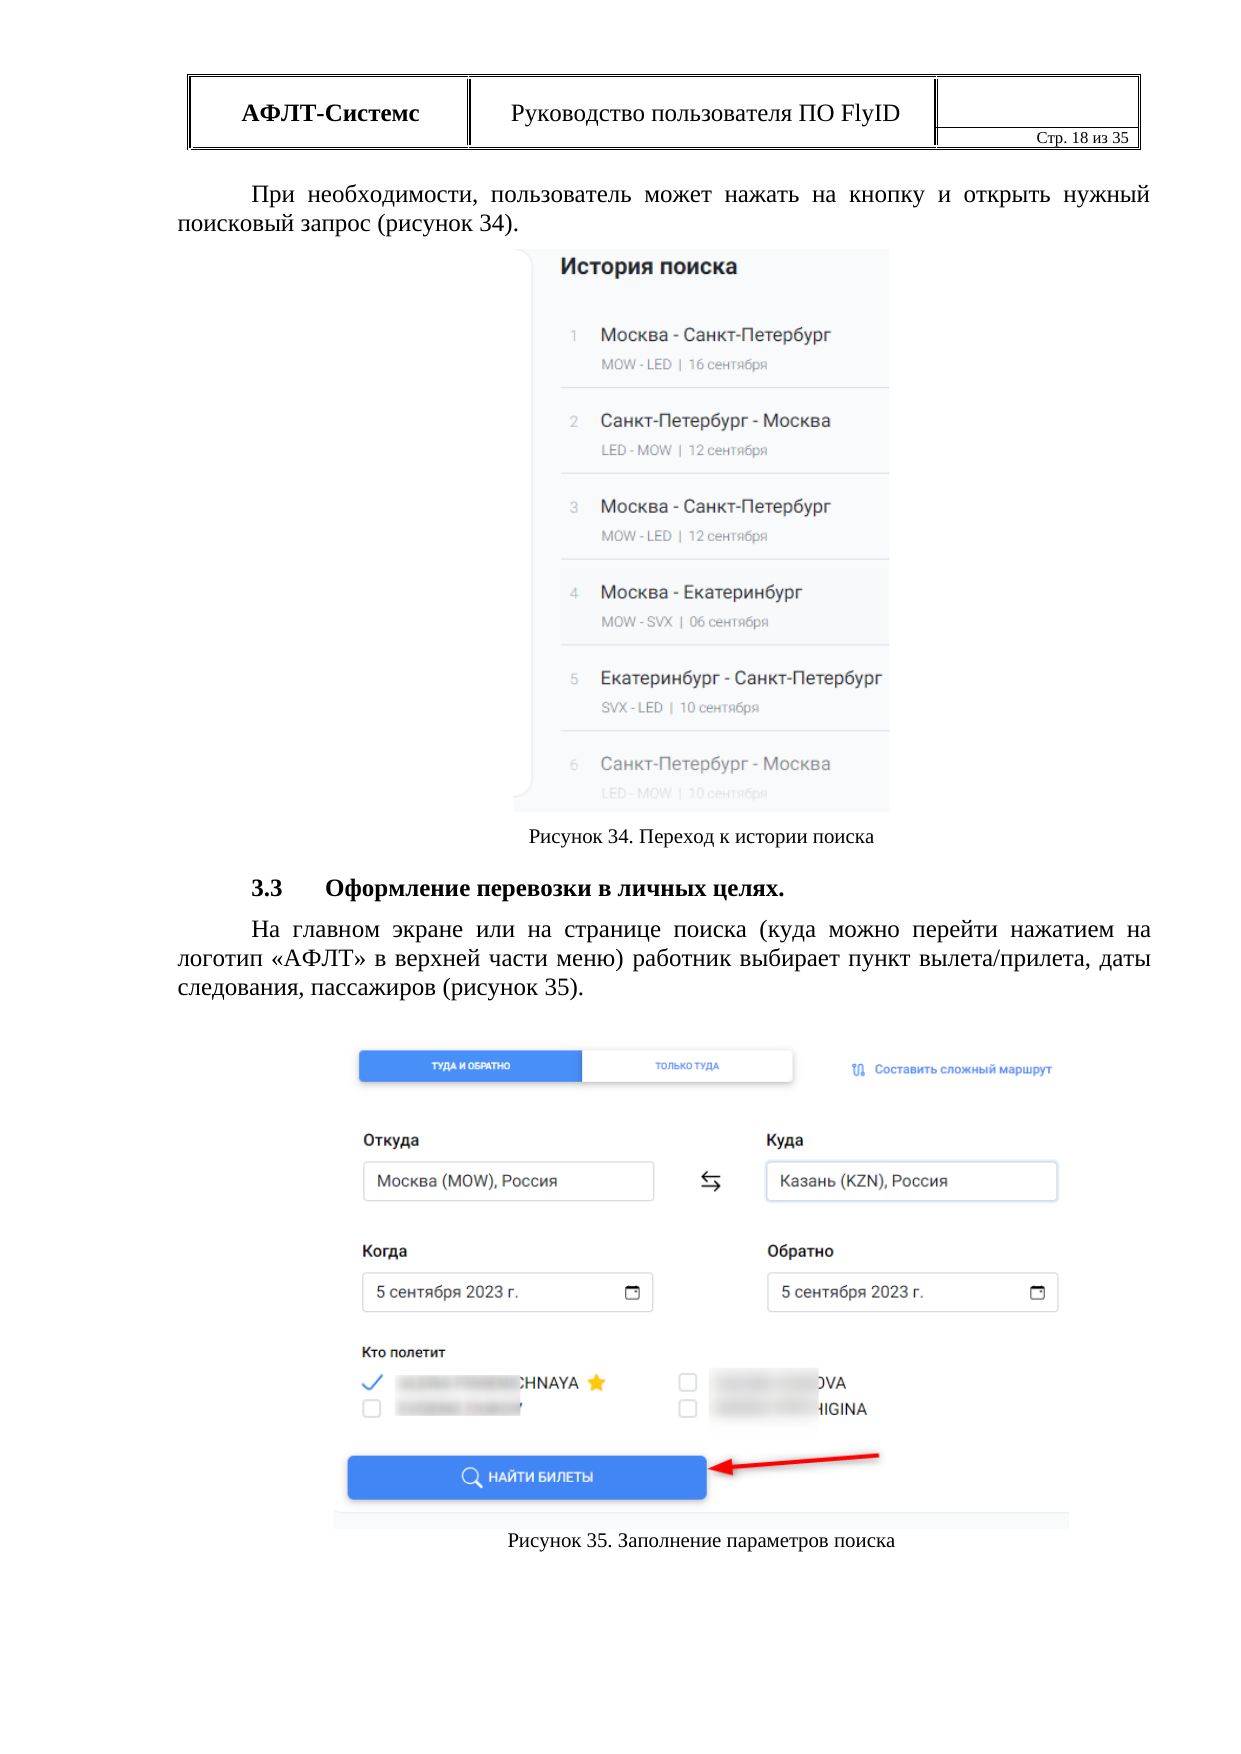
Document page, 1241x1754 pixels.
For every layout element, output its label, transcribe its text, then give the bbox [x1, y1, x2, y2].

text Рисунок 34. Переход к истории поиска [177, 824, 1152, 848]
picture [513, 249, 890, 812]
subtitle Оформление перевозки в личных целях. [177, 873, 1152, 902]
text При необходимости, пользователь может нажать на кнопку и открыть нужный поисковый запрос (рисунок 34). [177, 179, 1152, 237]
picture [333, 1041, 1069, 1529]
text Рисунок 35. Заполнение параметров поиска [177, 1528, 1152, 1552]
text На главном экране или на странице поиска (куда можно перейти нажатием на логотип «АФЛТ» в верхней части меню) работник выбирает пункт вылета/прилета, даты следования, пассажиров (рисунок 35). [177, 914, 1152, 1000]
